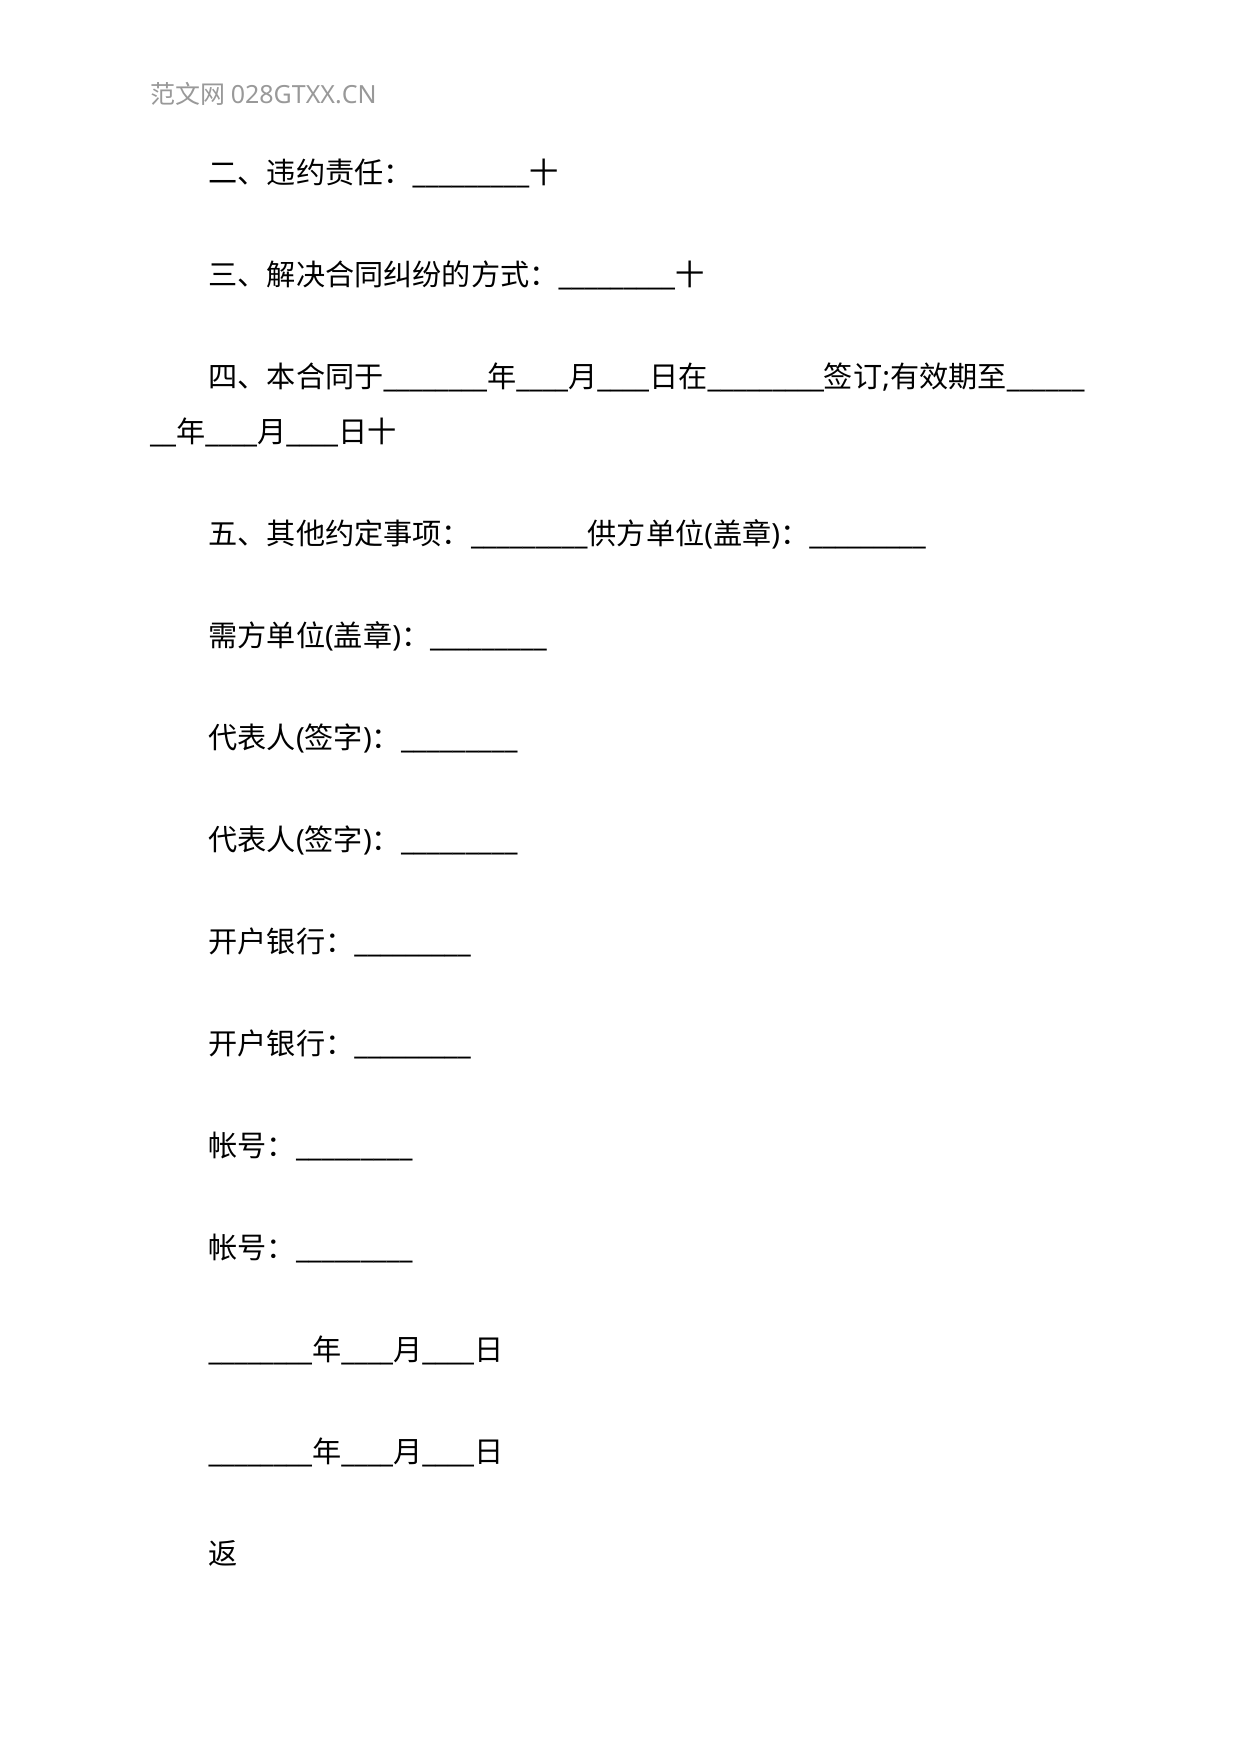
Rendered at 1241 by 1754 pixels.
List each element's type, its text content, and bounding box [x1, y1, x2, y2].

text 开户银行：_________ [150, 1021, 1090, 1063]
text 二、违约责任：_________十 [150, 150, 1090, 192]
text ________年____月____日 [150, 1327, 1090, 1369]
text 返 [150, 1531, 1090, 1573]
text ________年____月____日 [150, 1429, 1090, 1471]
text 四、本合同于________年____月____日在_________签订;有效期至________年____月____日十 [150, 354, 1090, 451]
text 五、其他约定事项：_________供方单位(盖章)：_________ [150, 511, 1090, 553]
text 帐号：_________ [150, 1225, 1090, 1267]
text 三、解决合同纠纷的方式：_________十 [150, 252, 1090, 294]
text 代表人(签字)：_________ [150, 817, 1090, 859]
text 帐号：_________ [150, 1123, 1090, 1165]
text 开户银行：_________ [150, 919, 1090, 961]
text 代表人(签字)：_________ [150, 715, 1090, 757]
text 需方单位(盖章)：_________ [150, 613, 1090, 655]
